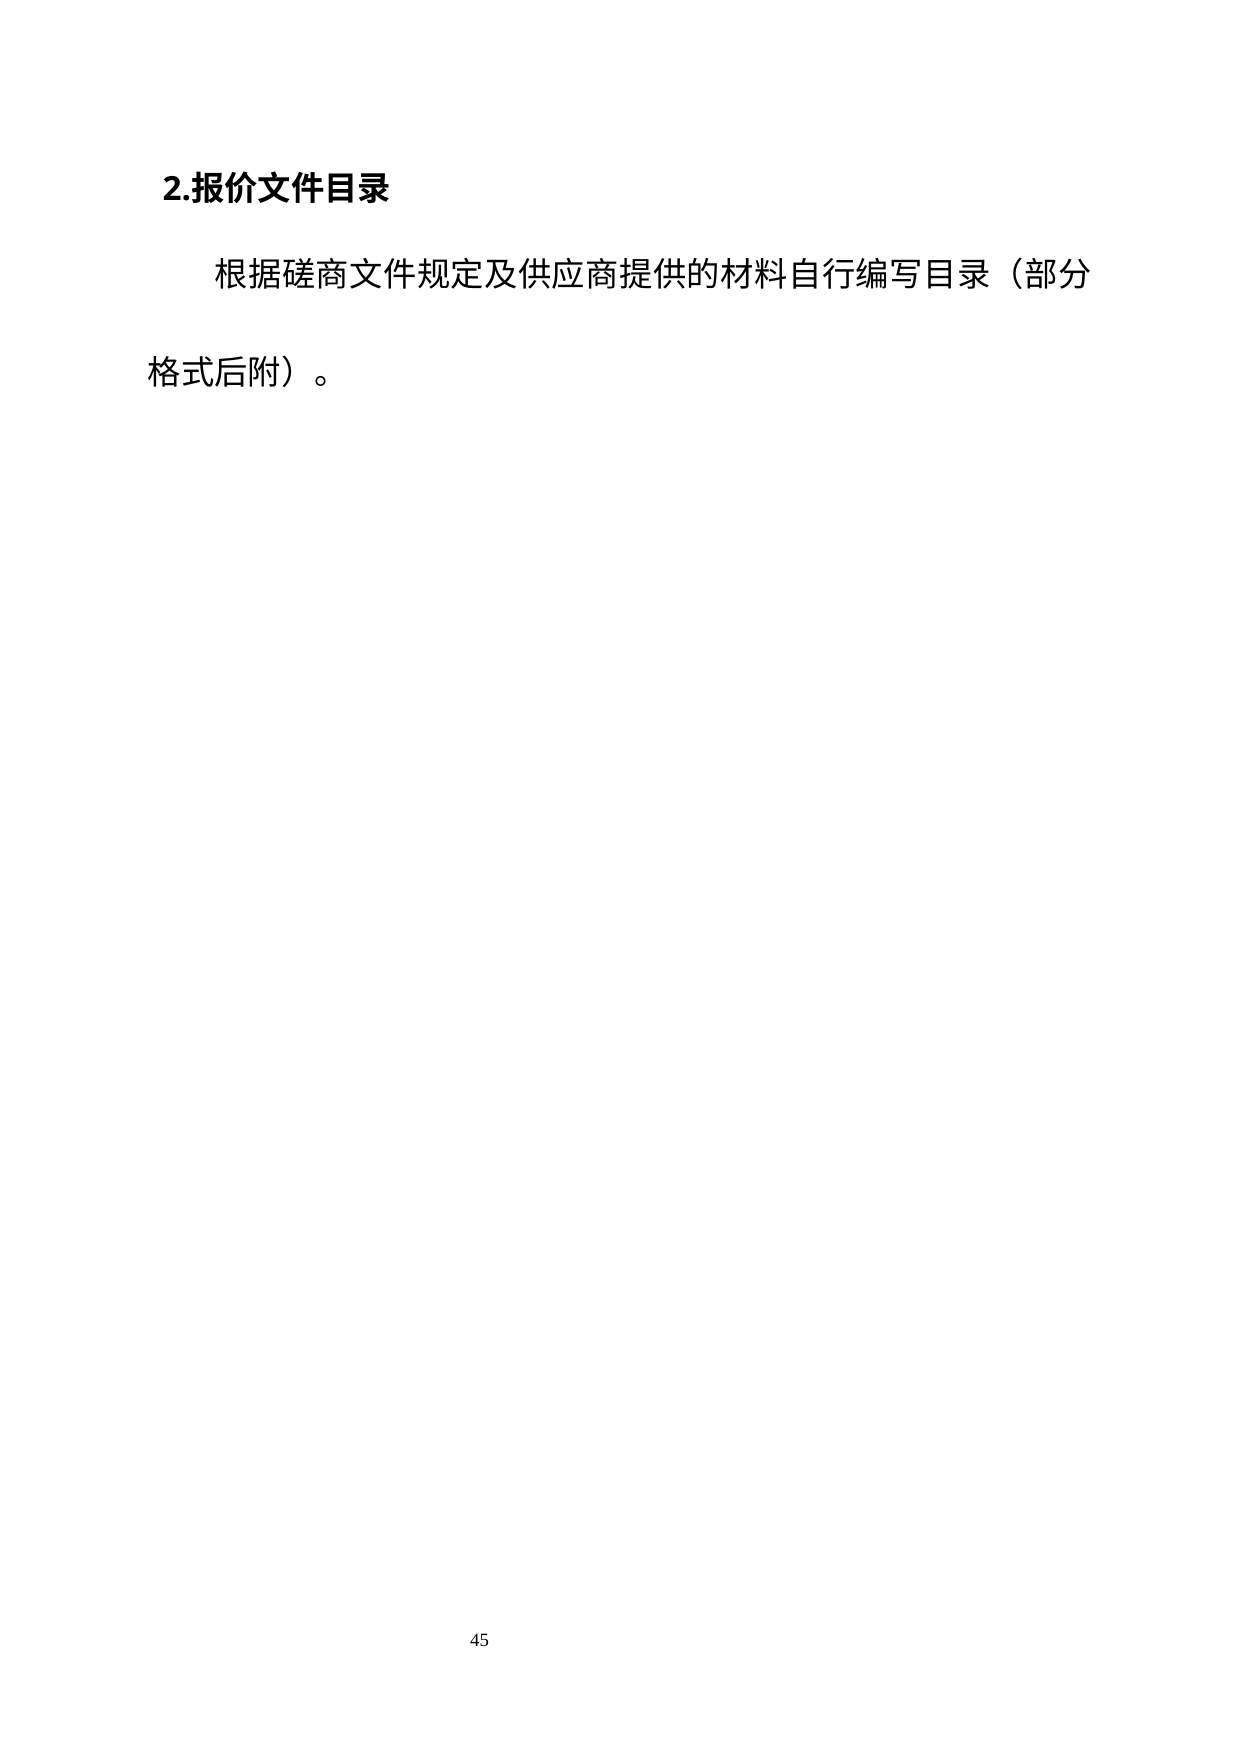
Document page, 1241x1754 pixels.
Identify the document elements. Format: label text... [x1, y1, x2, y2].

text 根据磋商文件规定及供应商提供的材料自行编写目录（部分格式后附）。 [148, 240, 1093, 402]
text 2.报价文件目录 [162, 162, 1093, 210]
